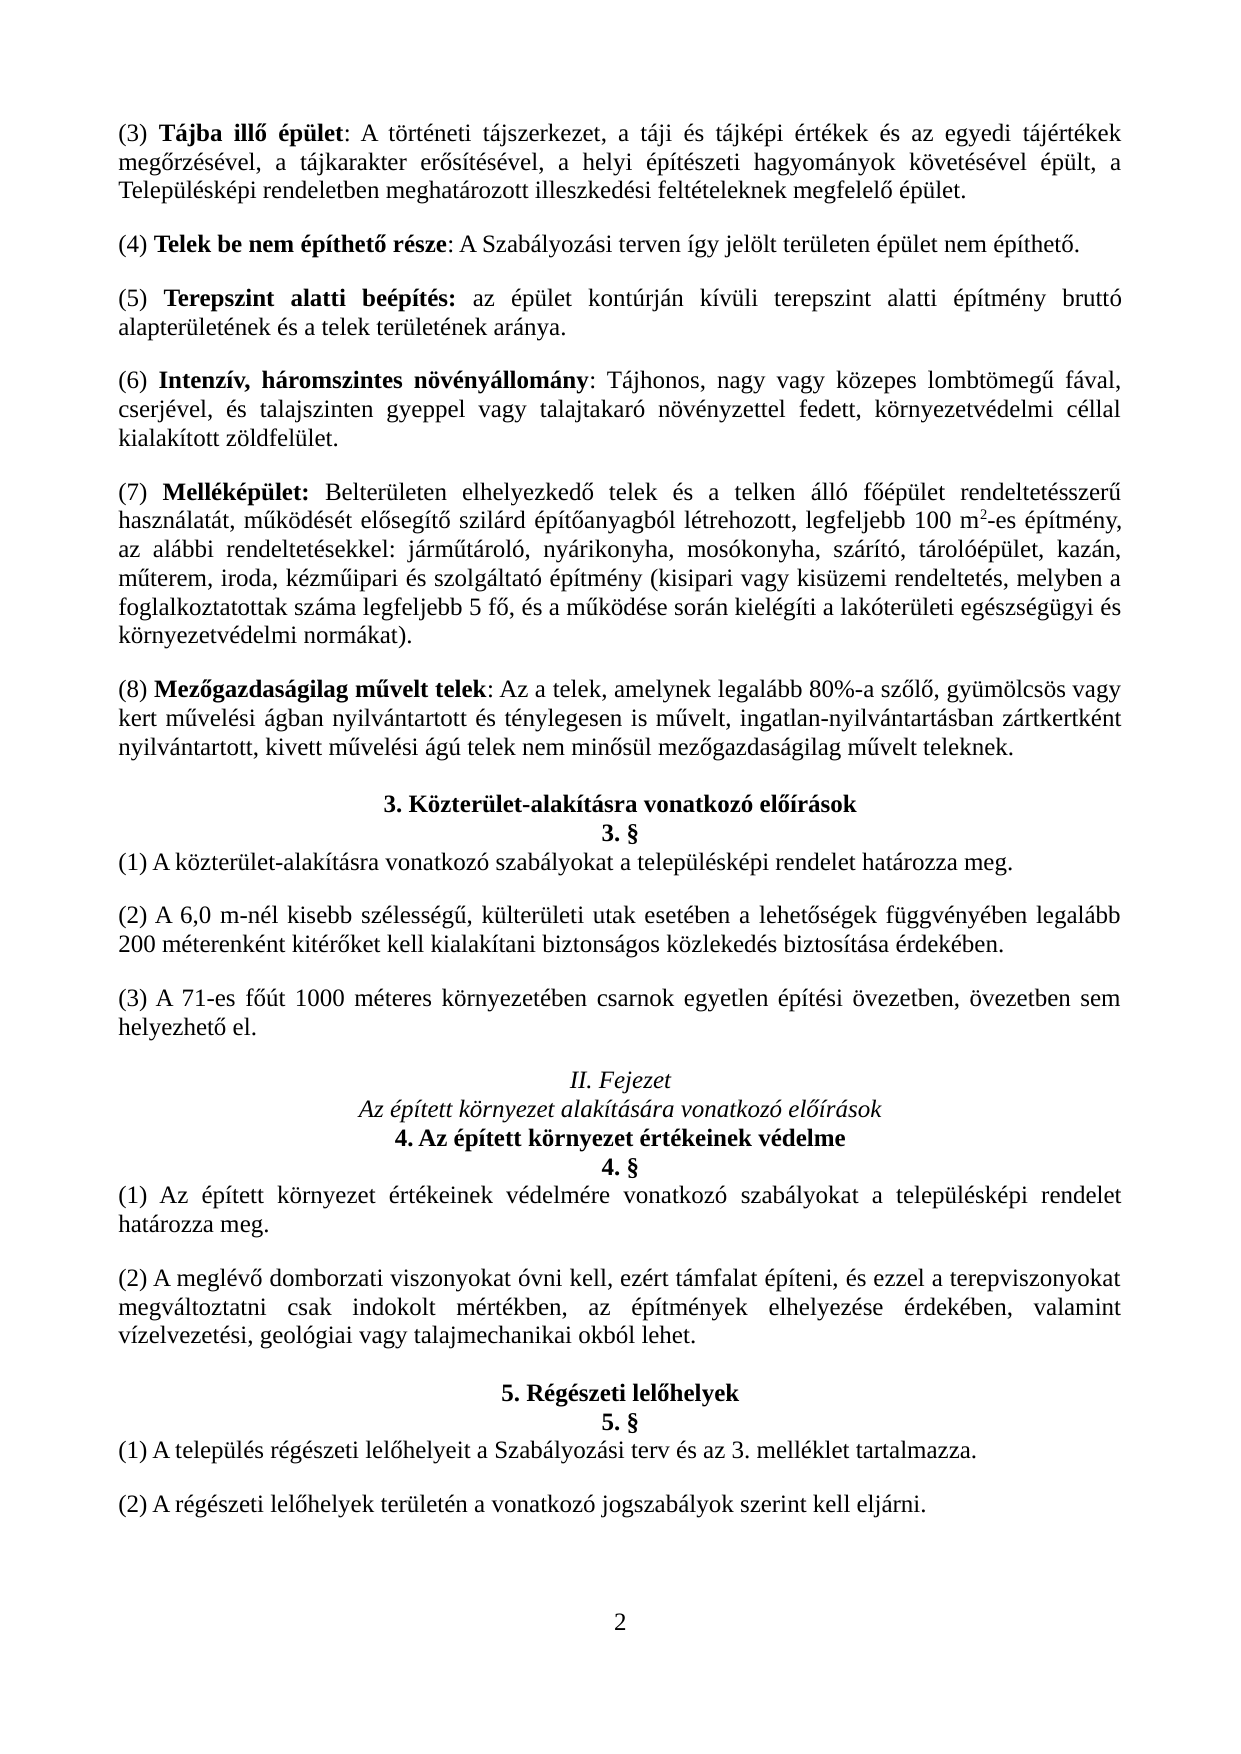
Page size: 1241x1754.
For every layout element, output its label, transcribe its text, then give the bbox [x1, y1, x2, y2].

text Az épített környezet alakítására vonatkozó előírások [118, 1094, 1122, 1123]
text 4. Az épített környezet értékeinek védelme [118, 1123, 1122, 1152]
text (2) A régészeti lelőhelyek területén a vonatkozó jogszabályok szerint kell eljárni. [118, 1489, 1122, 1518]
text (1) A közterület-alakításra vonatkozó szabályokat a településképi rendelet határozza meg. [118, 847, 1122, 876]
text 3. § [118, 818, 1122, 847]
text (2) A meglévő domborzati viszonyokat óvni kell, ezért támfalat építeni, és ezzel a terepviszonyokat megváltoztatni csak indokolt mértékben, az építmények elhelyezése érdekében, valamint vízelvezetési, geológiai vagy talajmechanikai okból lehet. [118, 1263, 1122, 1349]
text 3. Közterület-alakításra vonatkozó előírások [118, 789, 1122, 818]
text (3) Tájba illő épület: A történeti tájszerkezet, a táji és tájképi értékek és az egyedi tájértékek megőrzésével, a tájkarakter erősítésével, a helyi építészeti hagyományok követésével épült, a Településképi rendeletben meghatározott illeszkedési feltételeknek megfelelő épület. [118, 118, 1122, 204]
text (6) Intenzív, háromszintes növényállomány: Tájhonos, nagy vagy közepes lombtömegű fával, cserjével, és talajszinten gyeppel vagy talajtakaró növényzettel fedett, környezetvédelmi céllal kialakított zöldfelület. [118, 366, 1122, 452]
text (3) A 71-es főút 1000 méteres környezetében csarnok egyetlen építési övezetben, övezetben sem helyezhető el. [118, 983, 1122, 1041]
text (1) Az épített környezet értékeinek védelmére vonatkozó szabályokat a településképi rendelet határozza meg. [118, 1181, 1122, 1238]
text 4. § [118, 1152, 1122, 1181]
text 5. Régészeti lelőhelyek [118, 1378, 1122, 1407]
text (5) Terepszint alatti beépítés: az épület kontúrján kívüli terepszint alatti építmény bruttó alapterületének és a telek területének aránya. [118, 283, 1122, 341]
text II. Fejezet [118, 1066, 1122, 1094]
text 5. § [118, 1407, 1122, 1436]
text (2) A 6,0 m-nél kisebb szélességű, külterületi utak esetében a lehetőségek függvényében legalább 200 méterenként kitérőket kell kialakítani biztonságos közlekedés biztosítása érdekében. [118, 901, 1122, 958]
text (1) A település régészeti lelőhelyeit a Szabályozási terv és az 3. melléklet tartalmazza. [118, 1436, 1122, 1464]
text (8) Mezőgazdaságilag művelt telek: Az a telek, amelynek legalább 80%-a szőlő, gyümölcsös vagy kert művelési ágban nyilvántartott és ténylegesen is művelt, ingatlan-nyilvántartásban zártkertként nyilvántartott, kivett művelési ágú telek nem minősül mezőgazdaságilag művelt teleknek. [118, 674, 1122, 761]
text (4) Telek be nem építhető része: A Szabályozási terven így jelölt területen épület nem építhető. [118, 229, 1122, 258]
text (7) Melléképület: Belterületen elhelyezkedő telek és a telken álló főépület rendeltetésszerű használatát, működését elősegítő szilárd építőanyagból létrehozott, legfeljebb 100 m2-es építmény, az alábbi rendeltetésekkel: járműtároló, nyárikonyha, mosókonyha, szárító, tárolóépület, kazán, műterem, iroda, kézműipari és szolgáltató építmény (kisipari vagy kisüzemi rendeltetés, melyben a foglalkoztatottak száma legfeljebb 5 fő, és a működése során kielégíti a lakóterületi egészségügyi és környezetvédelmi normákat). [118, 477, 1122, 649]
